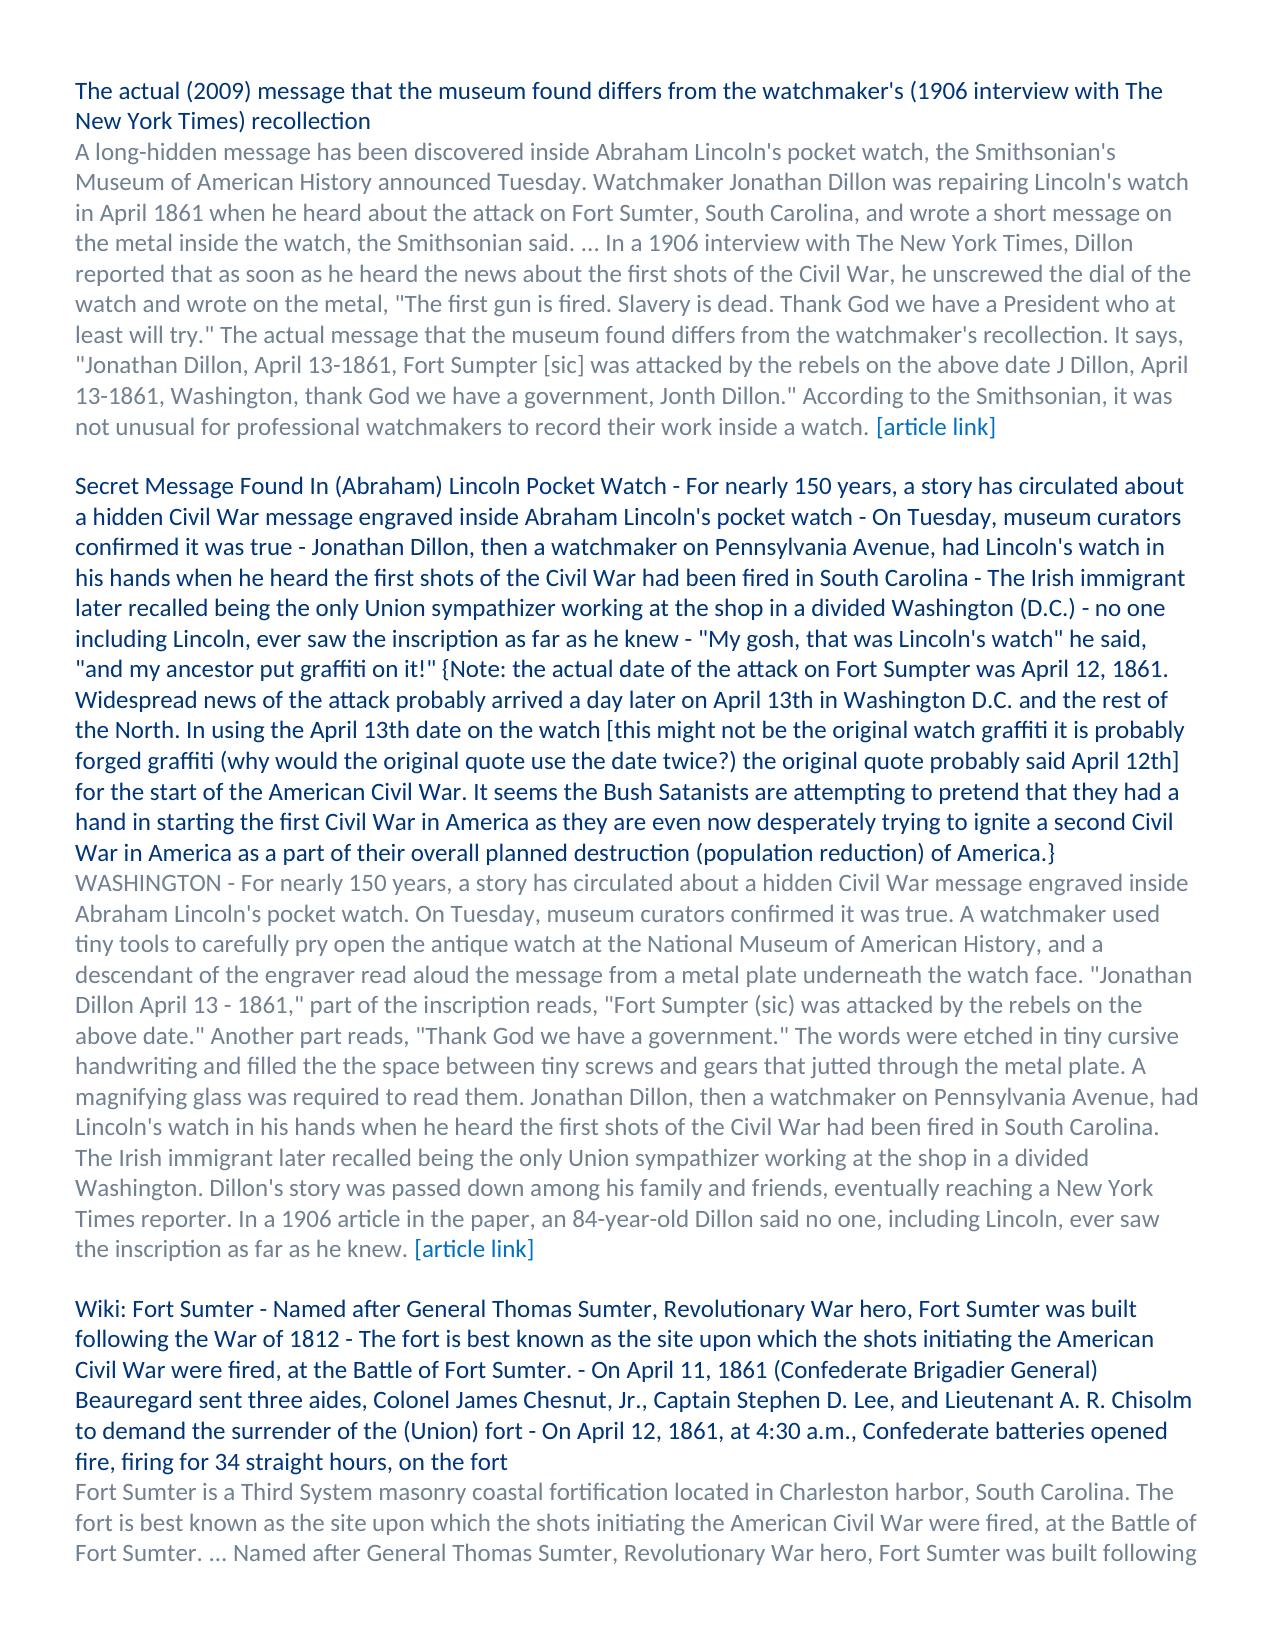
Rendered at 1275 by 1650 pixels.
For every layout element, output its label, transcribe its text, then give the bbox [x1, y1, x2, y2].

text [75, 1293, 1200, 1568]
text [75, 75, 1200, 441]
text Secret Message Found In (Abraham) Lincoln Pocket Watch - For nearly 150 years, a story has circulated about a hidden Civil War message engraved inside Abraham Lincoln's pocket watch - On Tuesday, museum curators confirmed it was true - Jonathan Dillon, then a watchmaker on Pennsylvania Avenue, had Lincoln's watch in his hands when he heard the first shots of the Civil War had been fired in South Carolina - The Irish immigrant later recalled being the only Union sympathizer working at the shop in a divided Washington (D.C.) - no one including Lincoln, ever saw the inscription as far as he knew - "My gosh, that was Lincoln's watch" he said, "and my ancestor put graffiti on it!" {Note: the actual date of the attack on Fort Sumpter was April 12, 1861. Widespread news of the attack probably arrived a day later on April 13th in Washington D.C. and the rest of the North. In using the April 13th date on the watch [this might not be the original watch graffiti it is probably forged graffiti (why would the original quote use the date twice?) the original quote probably said April 12th] for the start of the American Civil War. It seems the Bush Satanists are attempting to pretend that they had a hand in starting the first Civil War in America as they are even now desperately trying to ignite a second Civil War in America as a part of their overall planned destruction (population reduction) of America.} WASHINGTON - For nearly 150 years, a story has circulated about a hidden Civil War message engraved inside Abraham Lincoln's pocket watch. On Tuesday, museum curators confirmed it was true. A watchmaker used tiny tools to carefully pry open the antique watch at the National Museum of American History, and a descendant of the engraver read aloud the message from a metal plate underneath the watch face. "Jonathan Dillon April 13 - 1861," part of the inscription reads, "Fort Sumpter (sic) was attacked by the rebels on the above date." Another part reads, "Thank God we have a government." The words were etched in tiny cursive handwriting and filled the the space between tiny screws and gears that jutted through the metal plate. A magnifying glass was required to read them. Jonathan Dillon, then a watchmaker on Pennsylvania Avenue, had Lincoln's watch in his hands when he heard the first shots of the Civil War had been fired in South Carolina. The Irish immigrant later recalled being the only Union sympathizer working at the shop in a divided Washington. Dillon's story was passed down among his family and friends, eventually reaching a New York Times reporter. In a 1906 article in the paper, an 84-year-old Dillon said no one, including Lincoln, ever saw the inscription as far as he knew. [article link] [75, 470, 1200, 1264]
